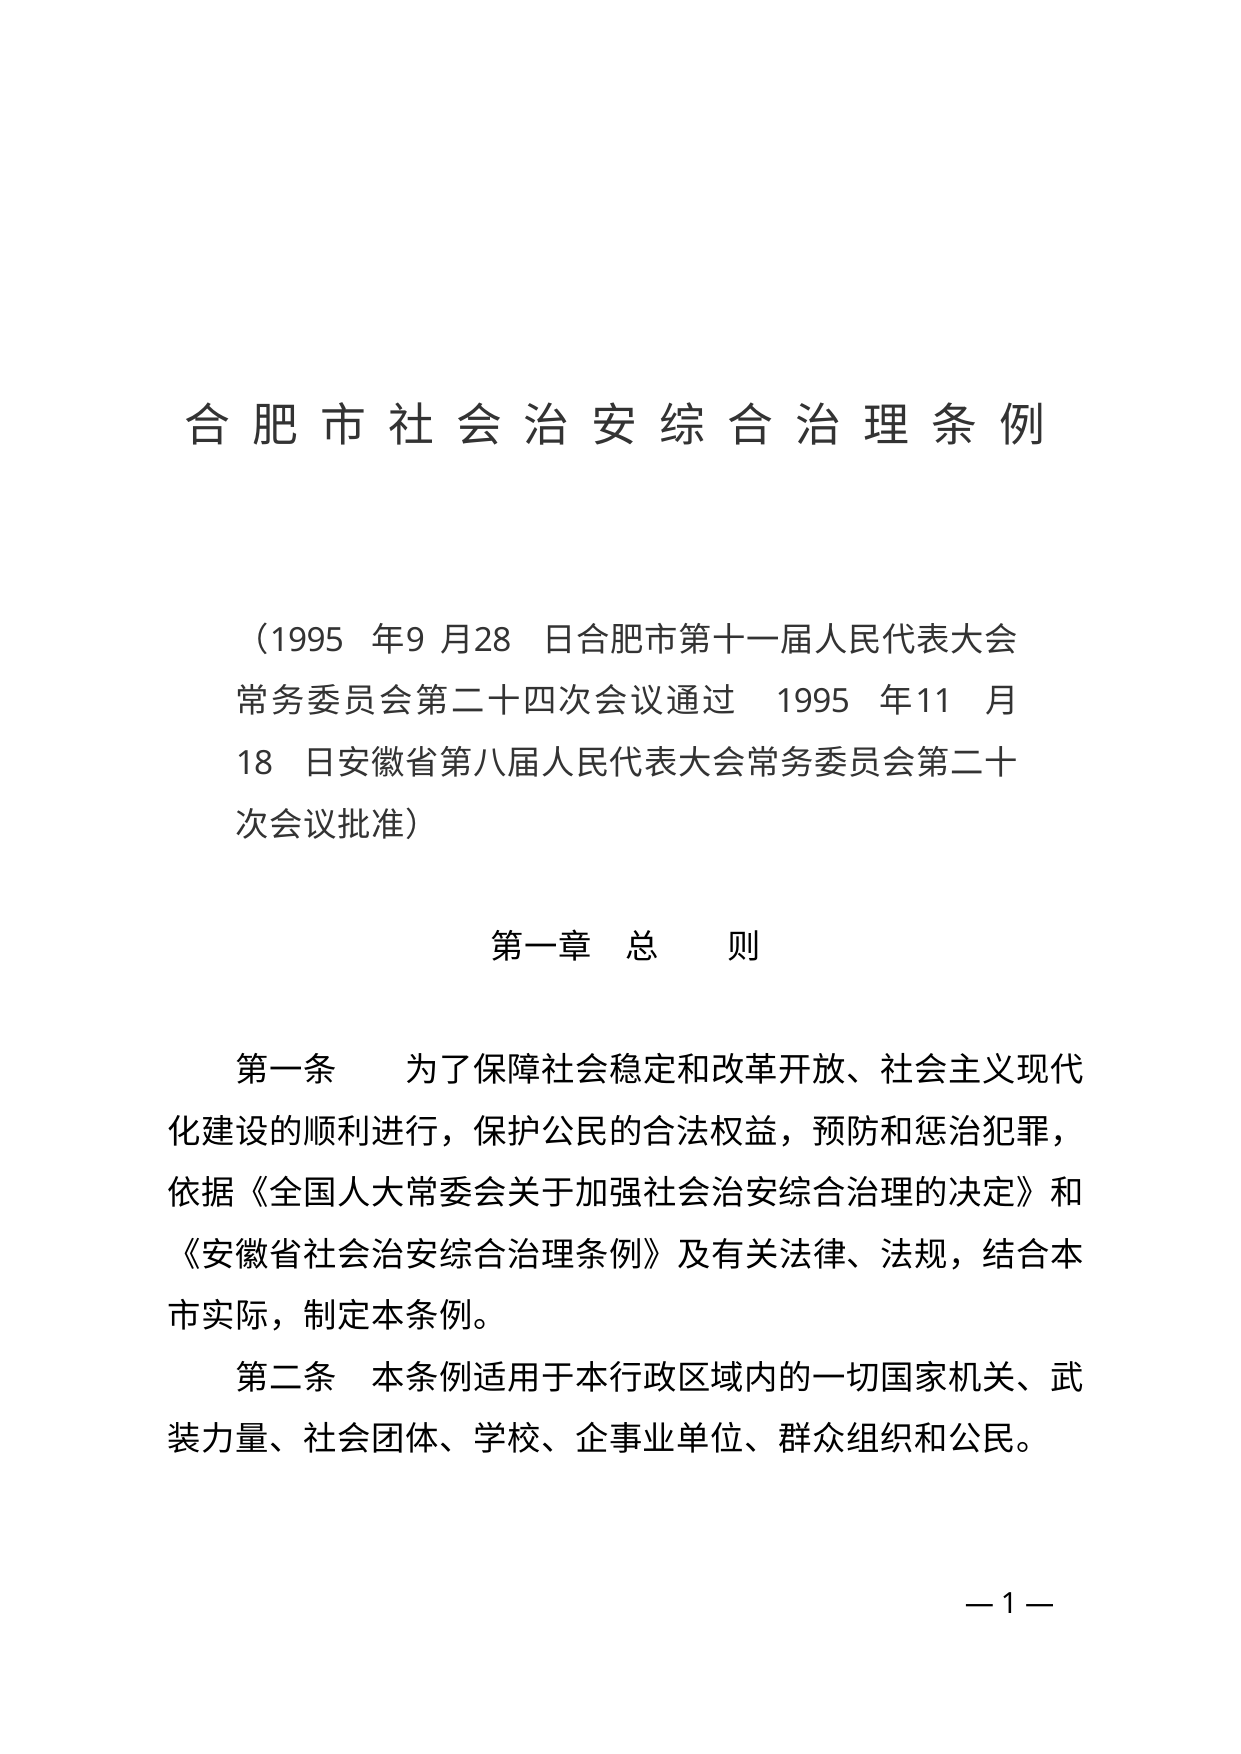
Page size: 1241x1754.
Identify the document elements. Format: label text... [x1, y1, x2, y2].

text 合肥市社会治安综合治理条例 [168, 361, 1084, 483]
text 第一章 总 则 [168, 914, 1084, 975]
text 第一条 为了保障社会稳定和改革开放、社会主义现代化建设的顺利进行，保护公民的合法权益，预防和惩治犯罪，依据《全国人大常委会关于加强社会治安综合治理的决定》和《安徽省社会治安综合治理条例》及有关法律、法规，结合本市实际，制定本条例。 [168, 1153, 1084, 1344]
text 第一条 为了保障社会稳定和改革开放、社会主义现代化建设的顺利进行，保护公民的合法权益，预防和惩治犯罪，依据《全国人大常委会关于加强社会治安综合治理的决定》和《安徽省社会治安综合治理条例》及有关法律、法规，结合本市实际，制定本条例。 [168, 1037, 1084, 1105]
text 第二条 本条例适用于本行政区域内的一切国家机关、武装力量、社会团体、学校、企事业单位、群众组织和公民。 [168, 1344, 1084, 1467]
text （1995年9月28日合肥市第十一届人民代表大会常务委员会第二十四次会议通过 1995年11月18日安徽省第八届人民代表大会常务委员会第二十次会议批准） [233, 606, 1019, 852]
